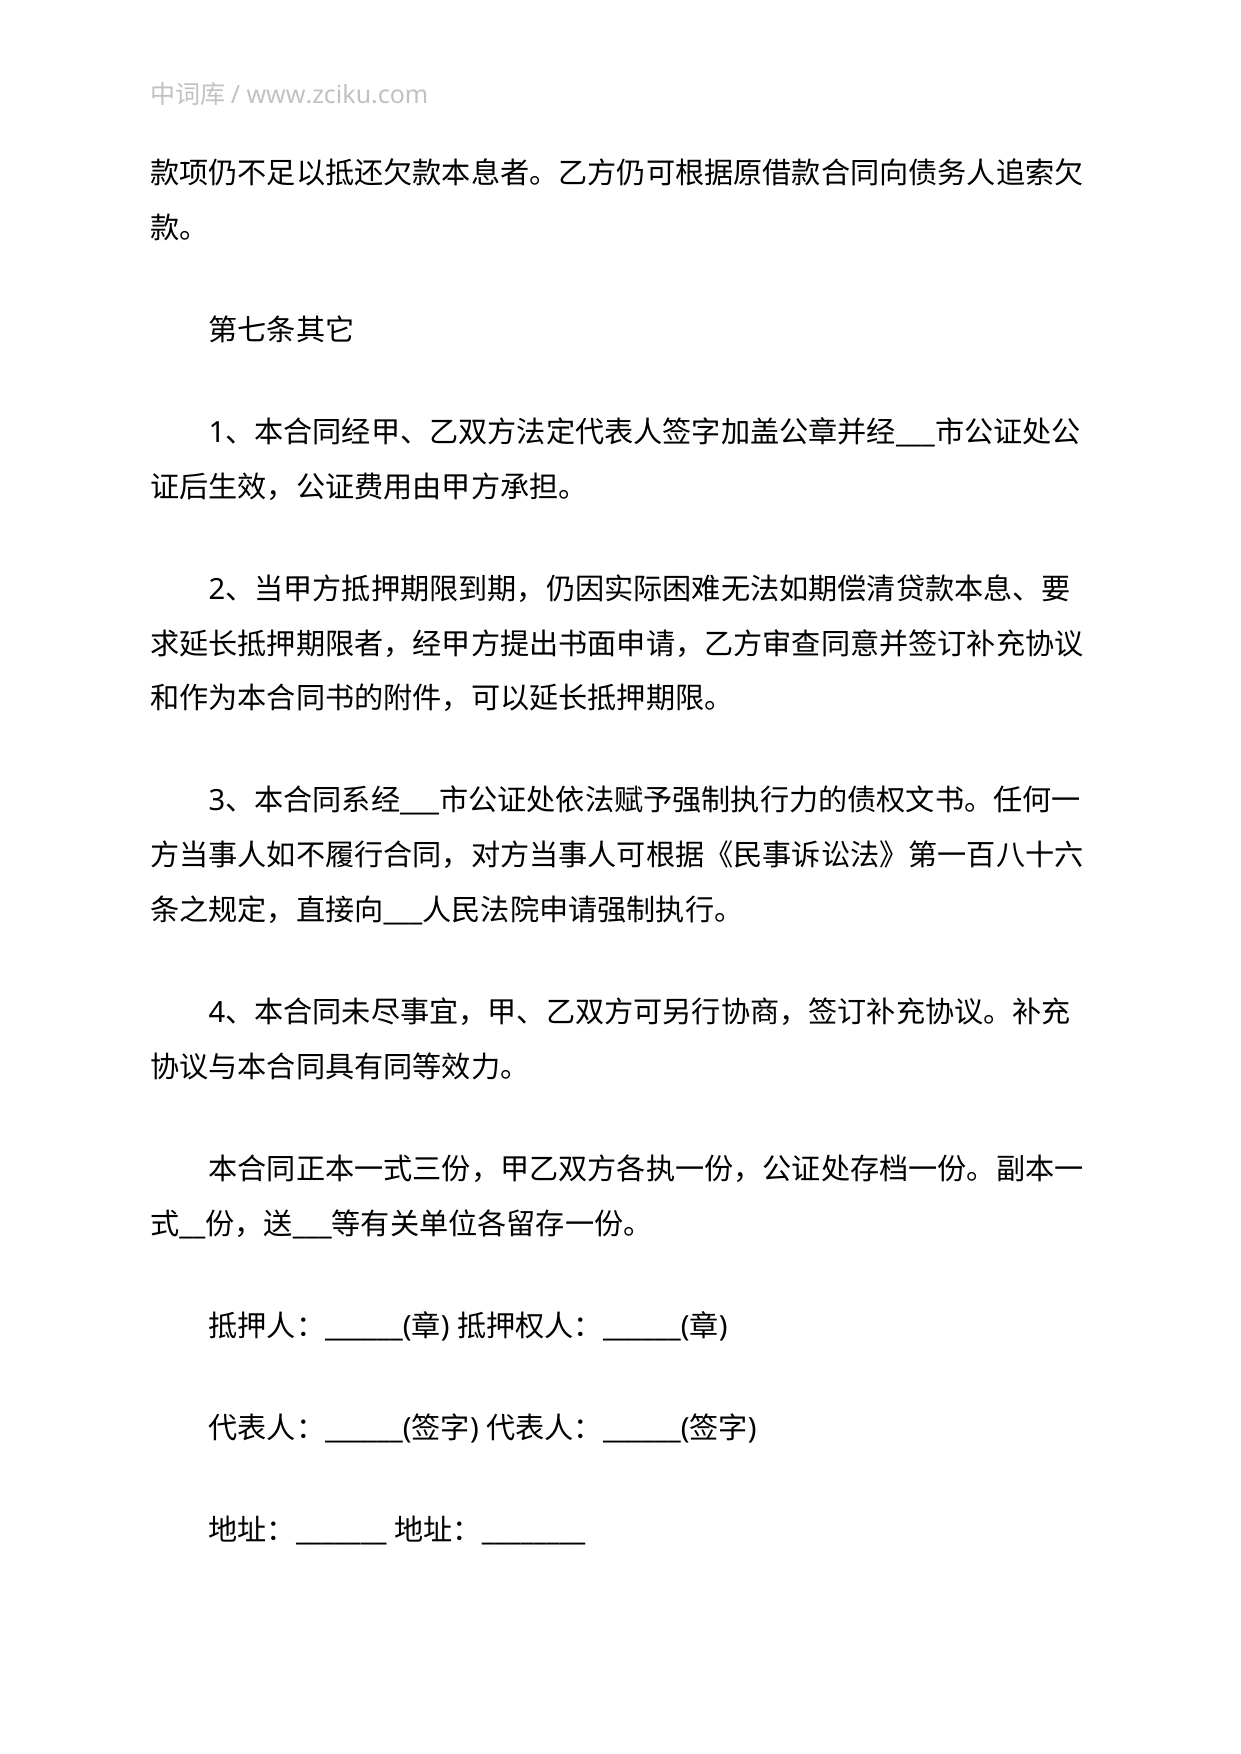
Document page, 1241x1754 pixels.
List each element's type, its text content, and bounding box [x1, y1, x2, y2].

text 4、本合同未尽事宜，甲、乙双方可另行协商，签订补充协议。补充协议与本合同具有同等效力。 [150, 989, 1090, 1086]
text 第七条其它 [150, 307, 1090, 349]
text 2、当甲方抵押期限到期，仍因实际困难无法如期偿清贷款本息、要求延长抵押期限者，经甲方提出书面申请，乙方审查同意并签订补充协议和作为本合同书的附件，可以延长抵押期限。 [150, 565, 1090, 717]
text 本合同正本一式三份，甲乙双方各执一份，公证处存档一份。副本一式__份，送___等有关单位各留存一份。 [150, 1146, 1090, 1243]
text 地址：_______ 地址：________ [150, 1506, 1090, 1549]
text 代表人：______(签字) 代表人：______(签字) [150, 1404, 1090, 1447]
text 抵押人：______(章) 抵押权人：______(章) [150, 1302, 1090, 1345]
text 3、本合同系经___市公证处依法赋予强制执行力的债权文书。任何一方当事人如不履行合同，对方当事人可根据《民事诉讼法》第一百八十六条之规定，直接向___人民法院申请强制执行。 [150, 777, 1090, 929]
text 1、本合同经甲、乙双方法定代表人签字加盖公章并经___市公证处公证后生效，公证费用由甲方承担。 [150, 408, 1090, 506]
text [150, 150, 1090, 247]
